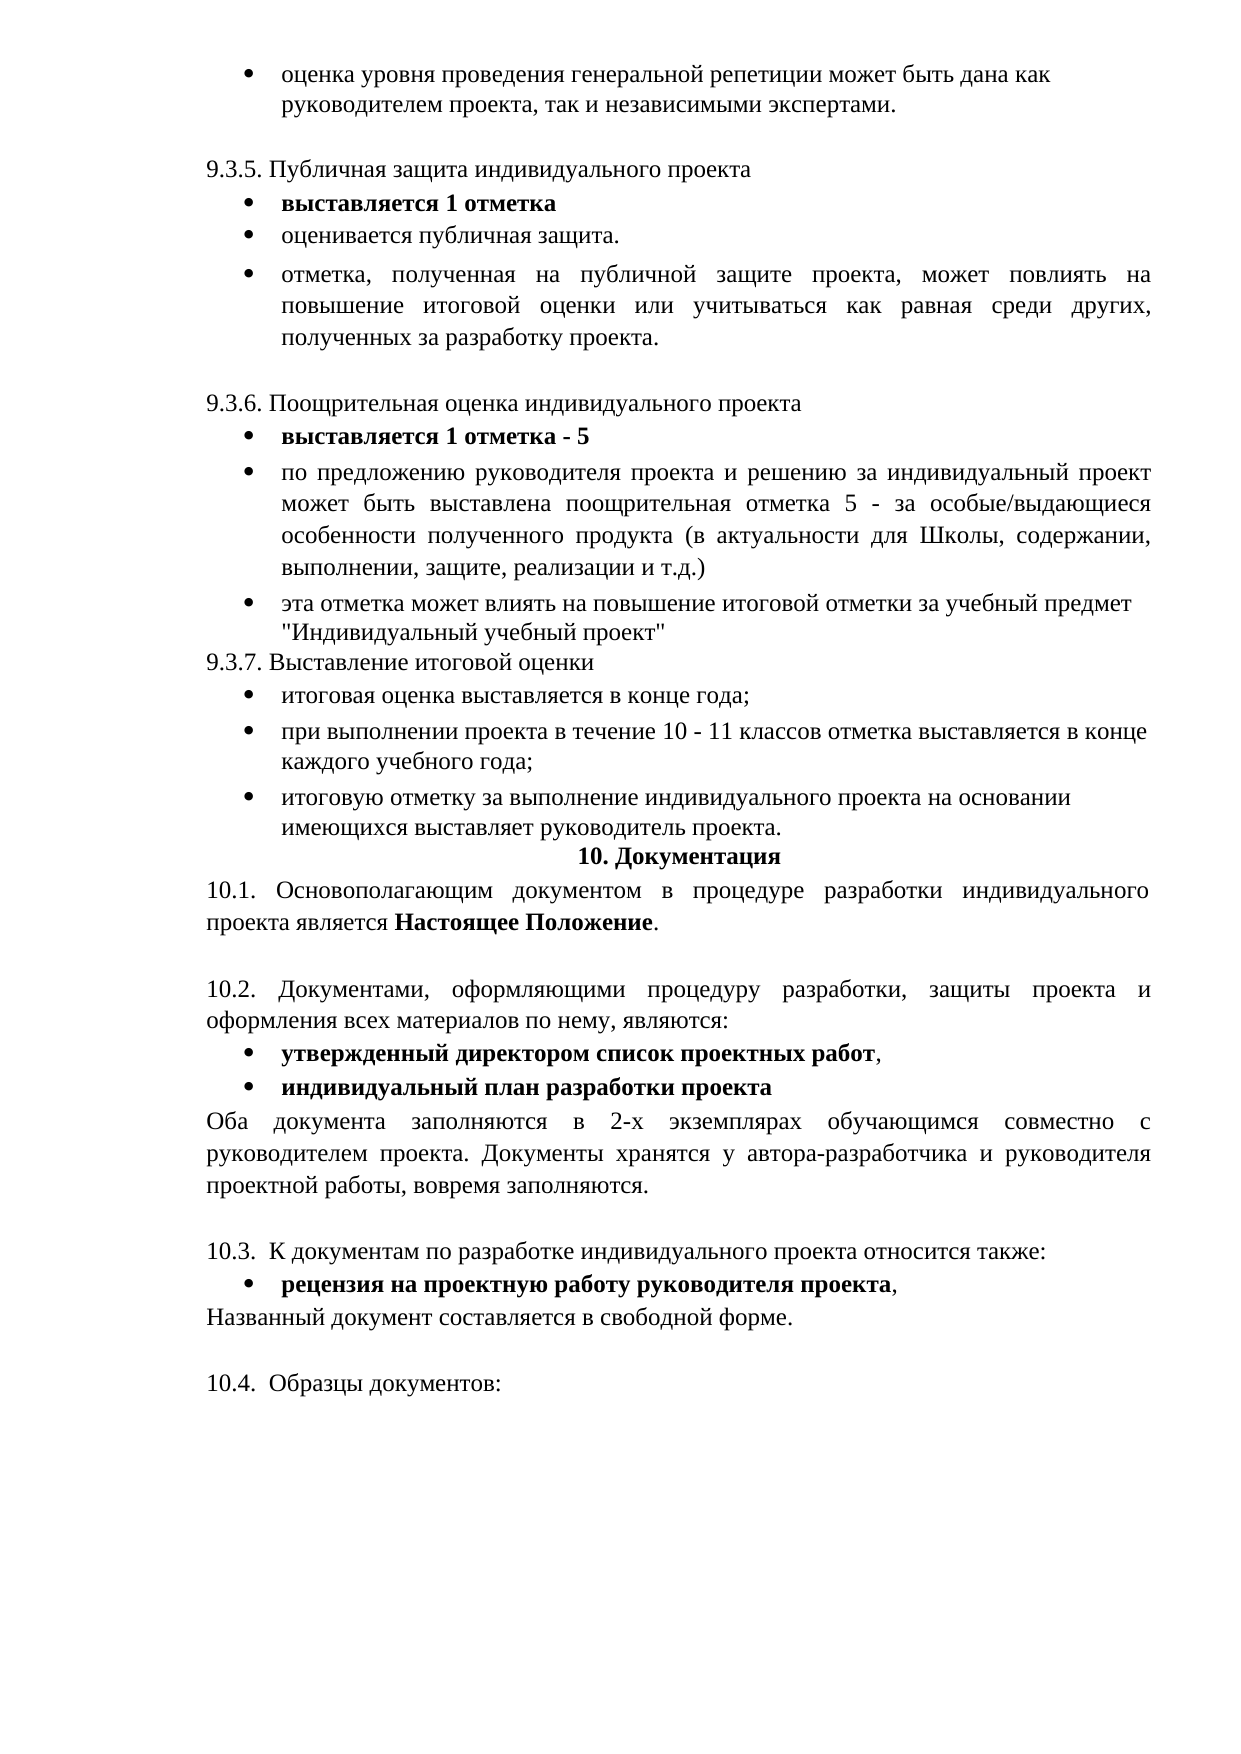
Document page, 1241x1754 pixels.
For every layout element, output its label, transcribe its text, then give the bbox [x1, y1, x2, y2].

list оценивается публичная защита. [244, 220, 1152, 249]
text 10. Документация [150, 841, 1208, 870]
text 10.1. Основополагающим документом в процедуре разработки индивидуального проекта является Настоящее Положение. [206, 875, 1150, 935]
list рецензия на проектную работу руководителя проекта, [244, 1269, 1152, 1298]
list при выполнении проекта в течение 10 - 11 классов отметка выставляется в конце каждого учебного года; [244, 716, 1152, 775]
list итоговую отметку за выполнение индивидуального проекта на основании имеющихся выставляет руководитель проекта. [244, 782, 1152, 840]
text Оба документа заполняются в 2-х экземплярах обучающимся совместно с руководителем проекта. Документы хранятся у автора-разработчика и руководителя проектной работы, вовремя заполняются. [206, 1106, 1152, 1199]
list эта отметка может влиять на повышение итоговой отметки за учебный предмет "Индивидуальный учебный проект" [244, 588, 1152, 646]
text 10.3. К документам по разработке индивидуального проекта относится также: [206, 1236, 1152, 1265]
text 9.3.5. Публичная защита индивидуального проекта [206, 154, 1152, 183]
list отметка, полученная на публичной защите проекта, может повлиять на повышение итоговой оценки или учитываться как равная среди других, полученных за разработку проекта. [244, 259, 1152, 351]
list выставляется 1 отметка - 5 [244, 421, 1152, 450]
text 10.4. Образцы документов: [206, 1368, 1152, 1397]
list индивидуальный план разработки проекта [244, 1072, 1152, 1101]
text 9.3.7. Выставление итоговой оценки [206, 647, 1152, 676]
text 10.2. Документами, оформляющими процедуру разработки, защиты проекта и оформления всех материалов по нему, являются: [206, 974, 1152, 1034]
text 9.3.6. Поощрительная оценка индивидуального проекта [206, 388, 1152, 417]
list утвержденный директором список проектных работ, [244, 1038, 1152, 1067]
list итоговая оценка выставляется в конце года; [244, 681, 1152, 709]
list выставляется 1 отметка [244, 188, 1152, 217]
list по предложению руководителя проекта и решению за индивидуальный проект может быть выставлена поощрительная отметка 5 - за особые/выдающиеся особенности полученного продукта (в актуальности для Школы, содержании, выполнении, защите, реализации и т.д.) [244, 457, 1152, 580]
text Названный документ составляется в свободной форме. [206, 1302, 1152, 1331]
list оценка уровня проведения генеральной репетиции может быть дана как руководителем проекта, так и независимыми экспертами. [244, 59, 1150, 117]
